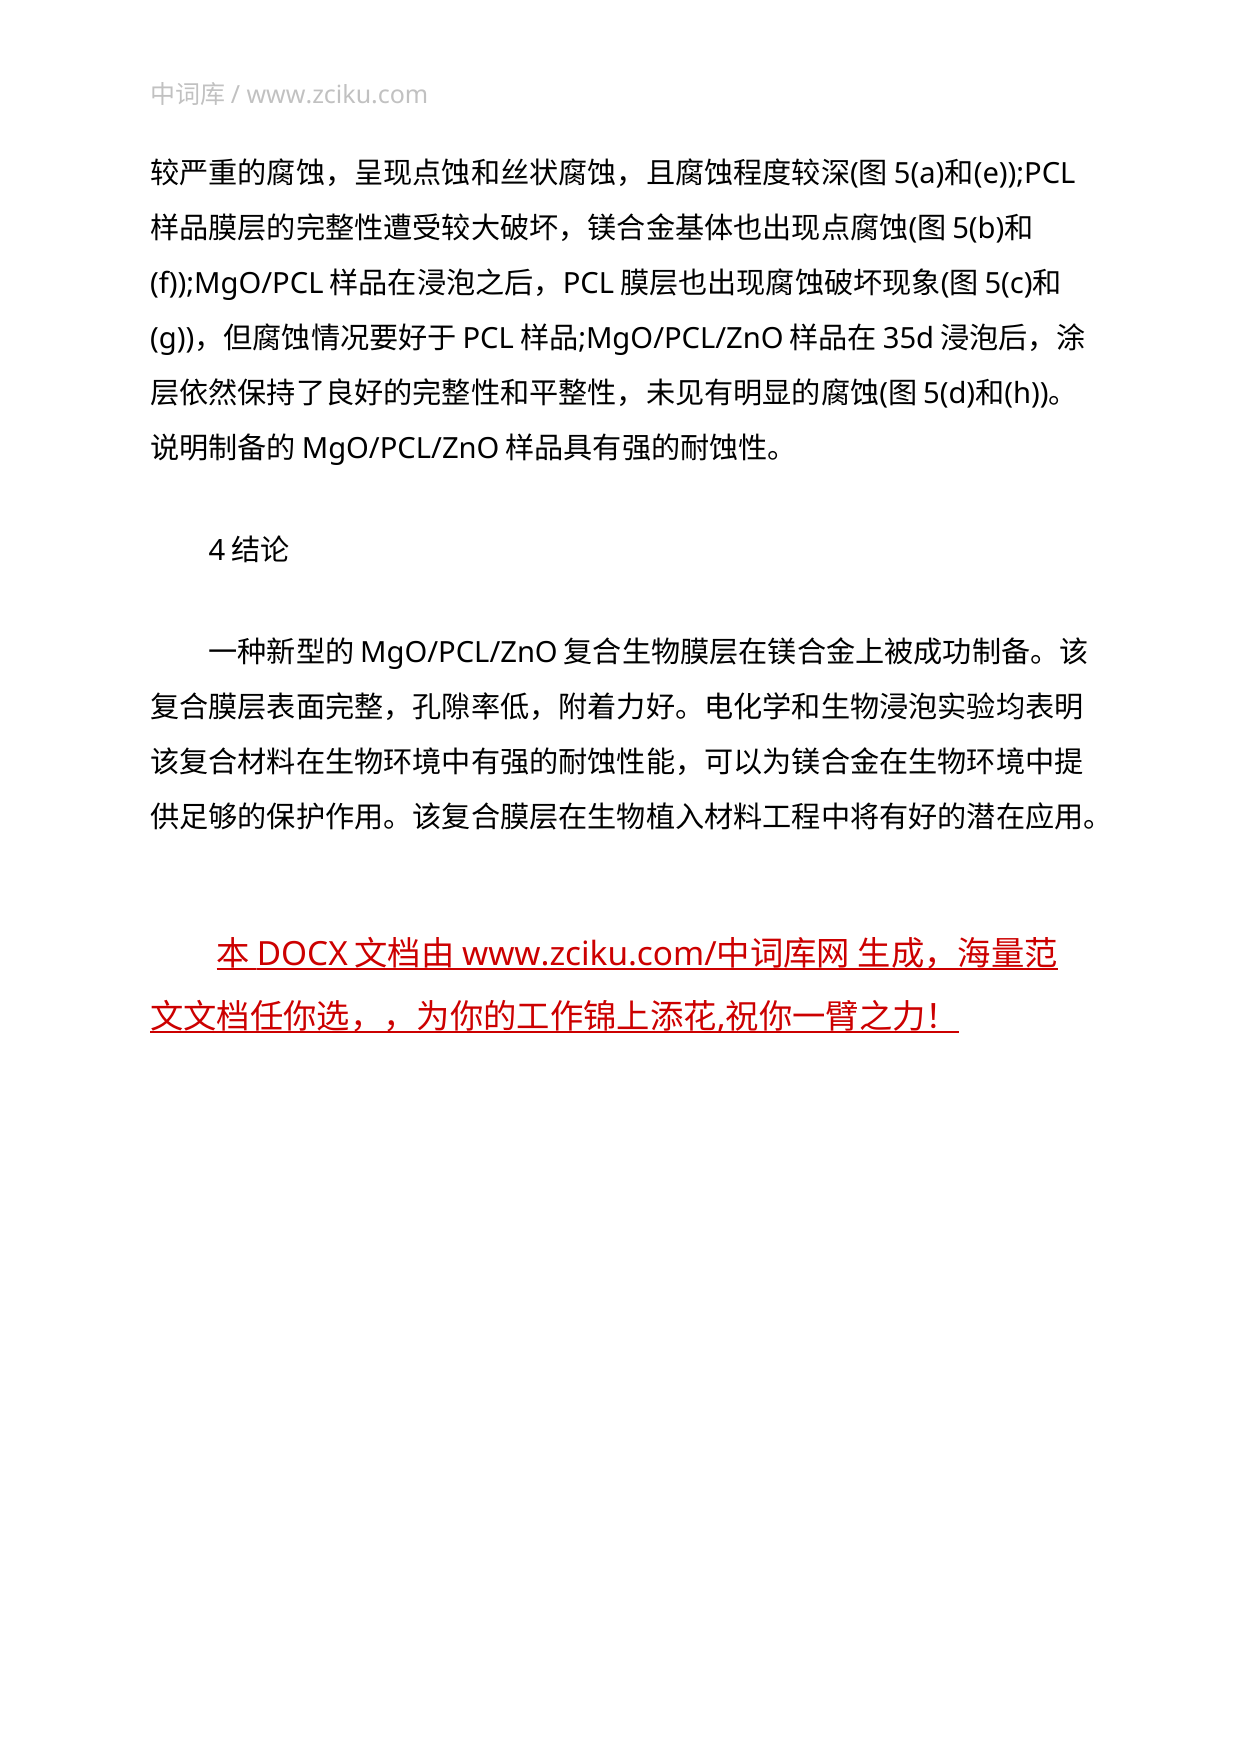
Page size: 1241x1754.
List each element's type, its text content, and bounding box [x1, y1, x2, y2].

text 4结论 [150, 527, 1090, 569]
text 本DOCX文档由 www.zciku.com/中词库网 生成，海量范文文档任你选，，为你的工作锦上添花,祝你一臂之力！ [150, 927, 1090, 1038]
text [150, 150, 1090, 467]
text 一种新型的MgO/PCL/ZnO复合生物膜层在镁合金上被成功制备。该复合膜层表面完整，孔隙率低，附着力好。电化学和生物浸泡实验均表明该复合材料在生物环境中有强的耐蚀性能，可以为镁合金在生物环境中提供足够的保护作用。该复合膜层在生物植入材料工程中将有好的潜在应用。 [150, 629, 1090, 836]
